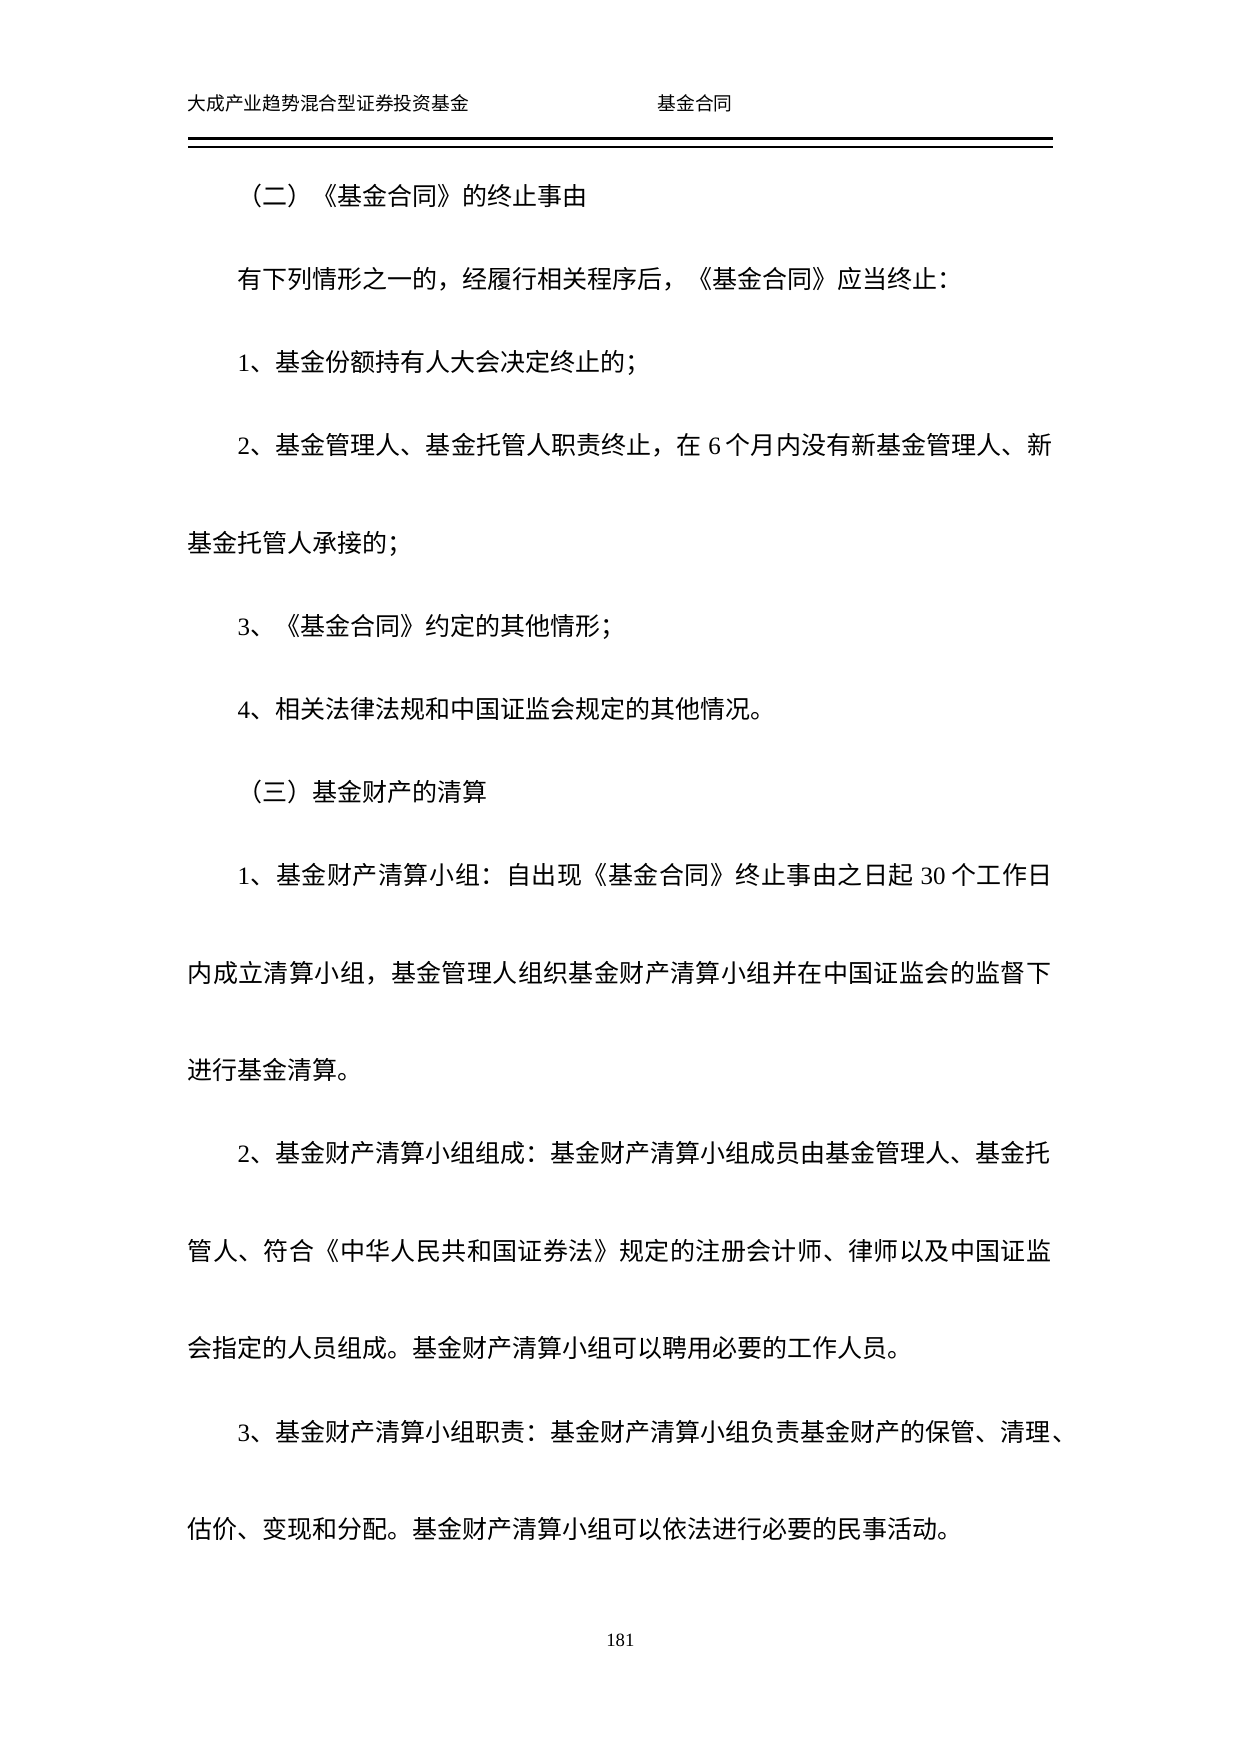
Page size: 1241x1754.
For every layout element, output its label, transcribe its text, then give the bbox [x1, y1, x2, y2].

text 3、基金财产清算小组职责：基金财产清算小组负责基金财产的保管、清理、估价、变现和分配。基金财产清算小组可以依法进行必要的民事活动。 [187, 1398, 1053, 1560]
text 有下列情形之一的，经履行相关程序后，《基金合同》应当终止： [187, 245, 1053, 310]
text 1、基金财产清算小组：自出现《基金合同》终止事由之日起30个工作日内成立清算小组，基金管理人组织基金财产清算小组并在中国证监会的监督下进行基金清算。 [187, 841, 1053, 1101]
text 2、基金管理人、基金托管人职责终止，在6个月内没有新基金管理人、新基金托管人承接的； [187, 411, 1053, 574]
text （二）《基金合同》的终止事由 [187, 162, 1053, 227]
text 3、《基金合同》约定的其他情形； [187, 592, 1053, 657]
text 1、基金份额持有人大会决定终止的； [187, 328, 1053, 393]
text 4、相关法律法规和中国证监会规定的其他情况。 [187, 675, 1053, 740]
text 2、基金财产清算小组组成：基金财产清算小组成员由基金管理人、基金托管人、符合《中华人民共和国证券法》规定的注册会计师、律师以及中国证监会指定的人员组成。基金财产清算小组可以聘用必要的工作人员。 [187, 1119, 1053, 1379]
text （三）基金财产的清算 [187, 758, 1053, 823]
